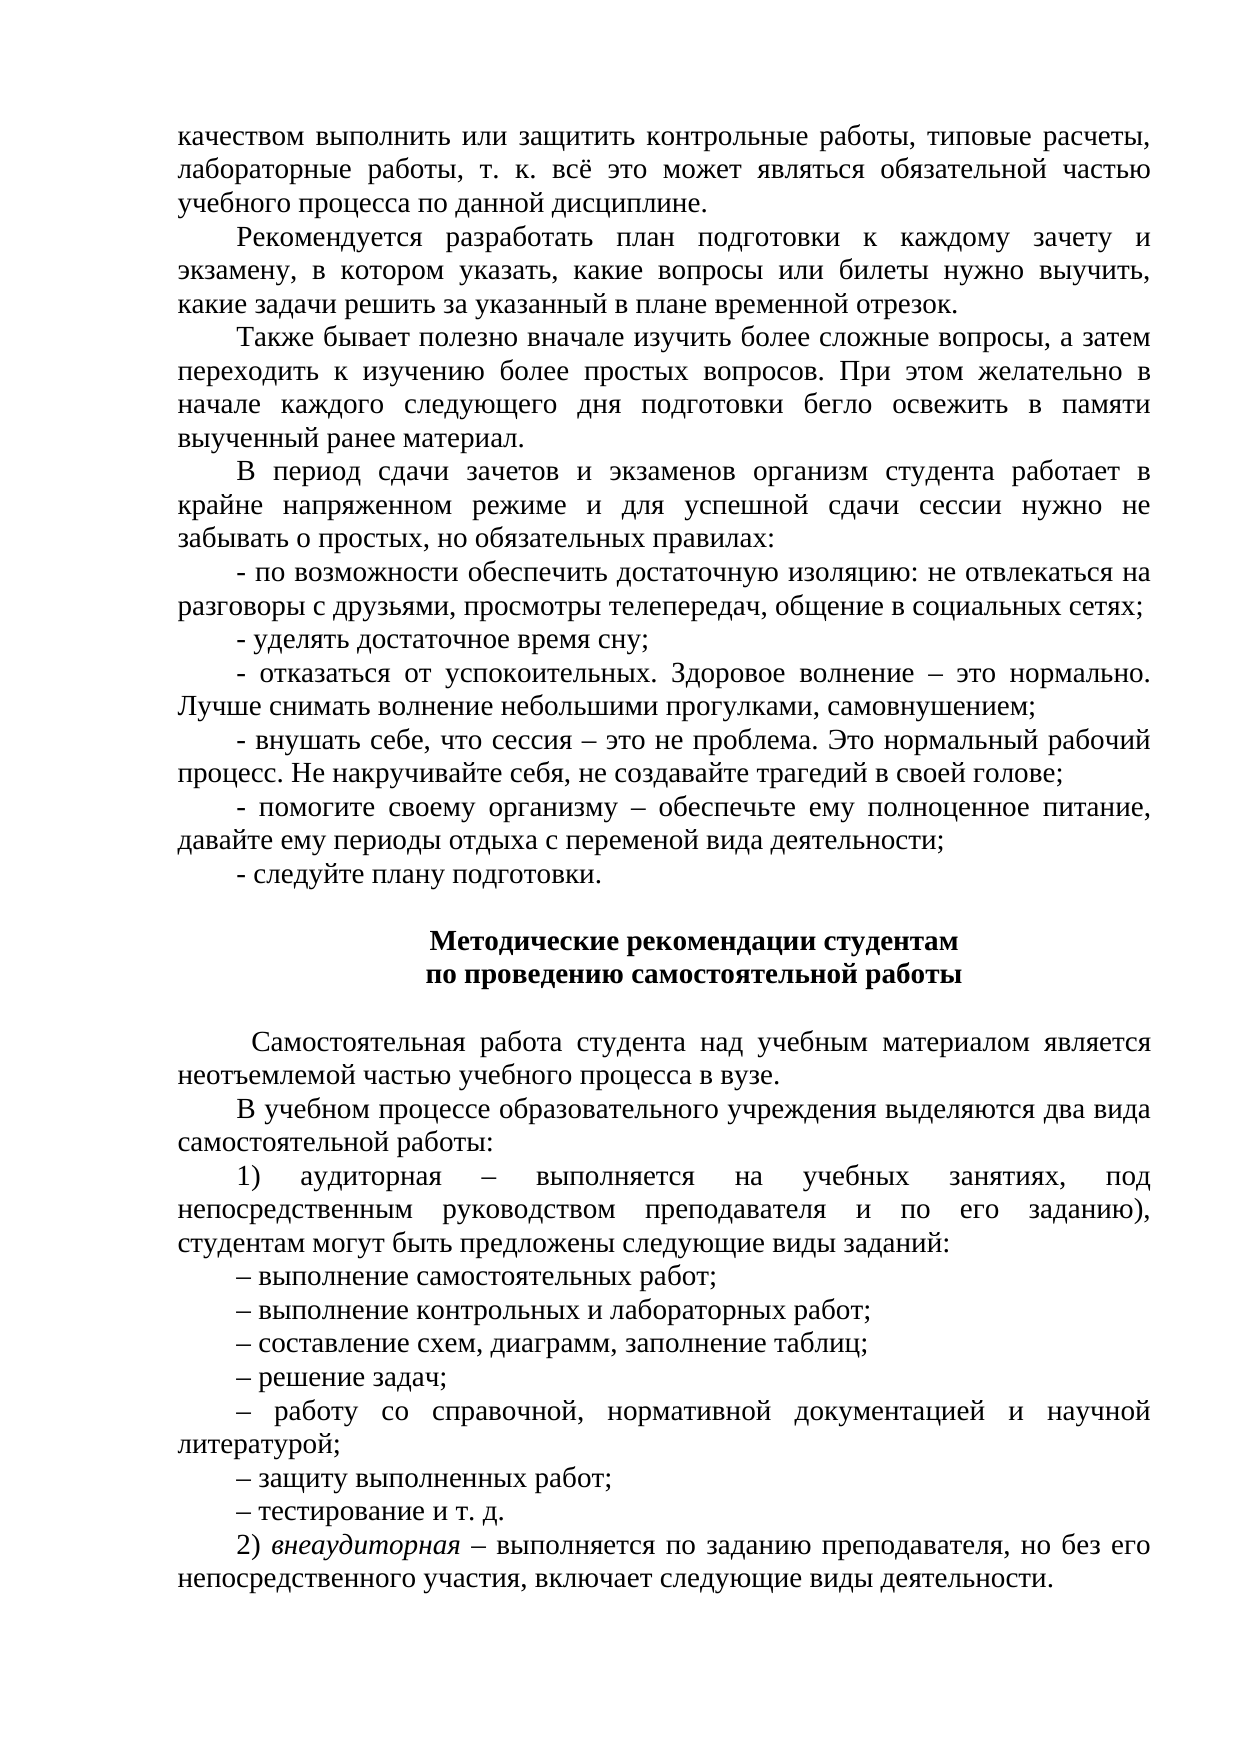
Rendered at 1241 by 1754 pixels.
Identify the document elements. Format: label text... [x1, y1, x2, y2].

text - внушать себе, что сессия – это не проблема. Это нормальный рабочий процесс. Не накручивайте себя, не создавайте трагедий в своей голове; [177, 722, 1152, 789]
text - отказаться от успокоительных. Здоровое волнение – это нормально. Лучше снимать волнение небольшими прогулками, самовнушением; [177, 655, 1152, 722]
text – выполнение контрольных и лабораторных работ; [177, 1292, 1152, 1326]
text – выполнение самостоятельных работ; [177, 1258, 1152, 1292]
text – тестирование и т. д. [177, 1493, 1152, 1527]
text – составление схем, диаграмм, заполнение таблиц; [177, 1326, 1152, 1359]
text 1) аудиторная – выполняется на учебных занятиях, под непосредственным руководством преподавателя и по его заданию), студентам могут быть предложены следующие виды заданий: [177, 1158, 1152, 1258]
text Рекомендуется разработать план подготовки к каждому зачету и экзамену, в котором указать, какие вопросы или билеты нужно выучить, какие задачи решить за указанный в плане временной отрезок. [177, 219, 1152, 319]
text - помогите своему организму – обеспечьте ему полноценное питание, давайте ему периоды отдыха с переменой вида деятельности; [177, 789, 1152, 856]
text Также бывает полезно вначале изучить более сложные вопросы, а затем переходить к изучению более простых вопросов. При этом желательно в начале каждого следующего дня подготовки бегло освежить в памяти выученный ранее материал. [177, 319, 1152, 453]
text В учебном процессе образовательного учреждения выделяются два вида самостоятельной работы: [177, 1091, 1152, 1158]
text - уделять достаточное время сну; [177, 621, 1152, 655]
text – работу со справочной, нормативной документацией и научной литературой; [177, 1393, 1152, 1460]
text – защиту выполненных работ; [177, 1460, 1152, 1493]
text – решение задач; [177, 1359, 1152, 1393]
text Методические рекомендации студентам [177, 923, 1152, 957]
text Самостоятельная работа студента над учебным материалом является неотъемлемой частью учебного процесса в вузе. [177, 1024, 1152, 1091]
text 2) внеаудиторная – выполняется по заданию преподавателя, но без его непосредственного участия, включает следующие виды деятельности. [177, 1527, 1152, 1594]
text В период сдачи зачетов и экзаменов организм студента работает в крайне напряженном режиме и для успешной сдачи сессии нужно не забывать о простых, но обязательных правилах: [177, 453, 1152, 554]
text по проведению самостоятельной работы [177, 957, 1152, 990]
text - следуйте плану подготовки. [177, 856, 1152, 889]
text - по возможности обеспечить достаточную изоляцию: не отвлекаться на разговоры с друзьями, просмотры телепередач, общение в социальных сетях; [177, 554, 1152, 621]
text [177, 118, 1152, 219]
